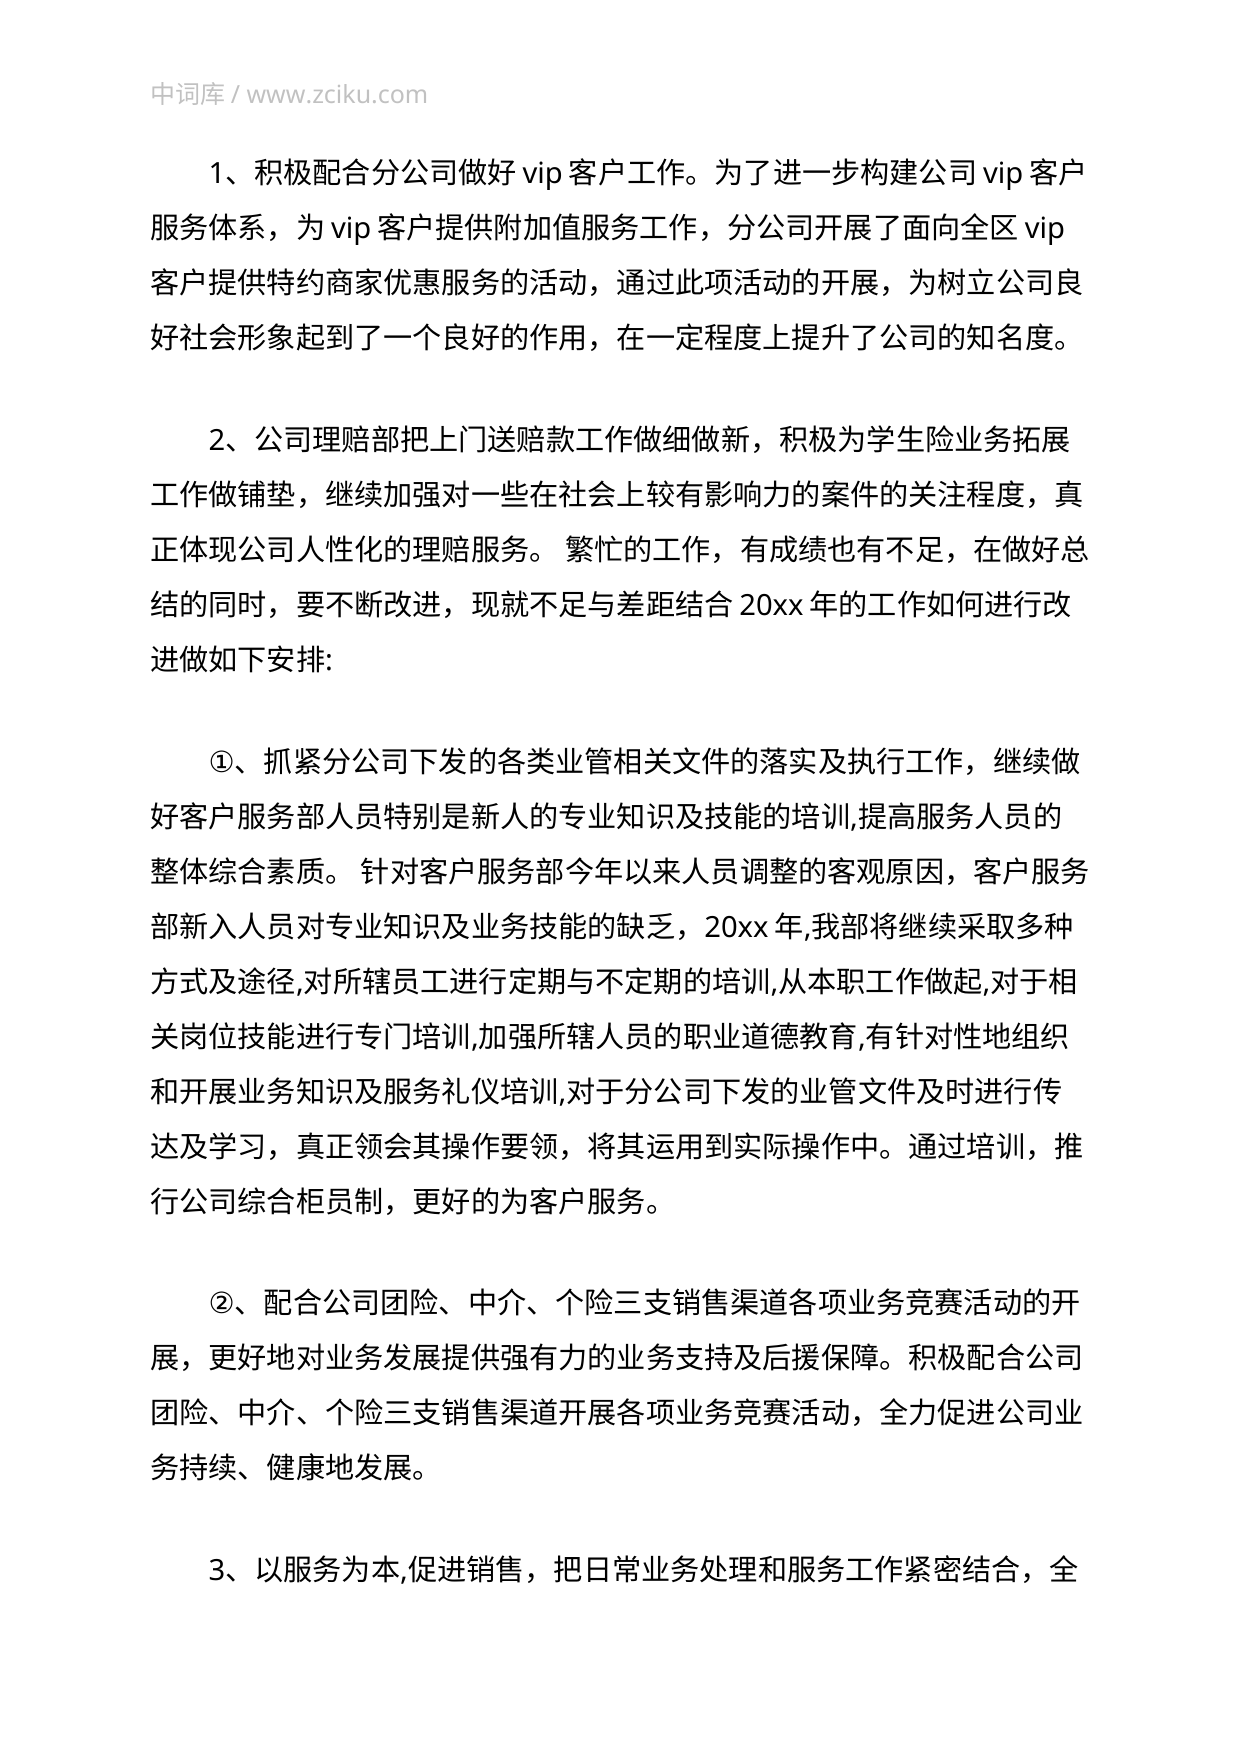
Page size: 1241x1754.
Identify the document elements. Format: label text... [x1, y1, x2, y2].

text 2、公司理赔部把上门送赔款工作做细做新，积极为学生险业务拓展工作做铺垫，继续加强对一些在社会上较有影响力的案件的关注程度，真正体现公司人性化的理赔服务。 繁忙的工作，有成绩也有不足，在做好总结的同时，要不断改进，现就不足与差距结合20xx年的工作如何进行改进做如下安排: [150, 417, 1090, 679]
text ②、配合公司团险、中介、个险三支销售渠道各项业务竞赛活动的开展，更好地对业务发展提供强有力的业务支持及后援保障。积极配合公司团险、中介、个险三支销售渠道开展各项业务竞赛活动，全力促进公司业务持续、健康地发展。 [150, 1280, 1090, 1487]
text ①、抓紧分公司下发的各类业管相关文件的落实及执行工作，继续做好客户服务部人员特别是新人的专业知识及技能的培训,提高服务人员的整体综合素质。 针对客户服务部今年以来人员调整的客观原因，客户服务部新入人员对专业知识及业务技能的缺乏，20xx年,我部将继续采取多种方式及途径,对所辖员工进行定期与不定期的培训,从本职工作做起,对于相关岗位技能进行专门培训,加强所辖人员的职业道德教育,有针对性地组织和开展业务知识及服务礼仪培训,对于分公司下发的业管文件及时进行传达及学习，真正领会其操作要领，将其运用到实际操作中。通过培训，推行公司综合柜员制，更好的为客户服务。 [150, 738, 1090, 1221]
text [150, 1547, 1090, 1589]
text 1、积极配合分公司做好vip客户工作。为了进一步构建公司vip客户服务体系，为vip客户提供附加值服务工作，分公司开展了面向全区vip客户提供特约商家优惠服务的活动，通过此项活动的开展，为树立公司良好社会形象起到了一个良好的作用，在一定程度上提升了公司的知名度。 [150, 150, 1090, 357]
